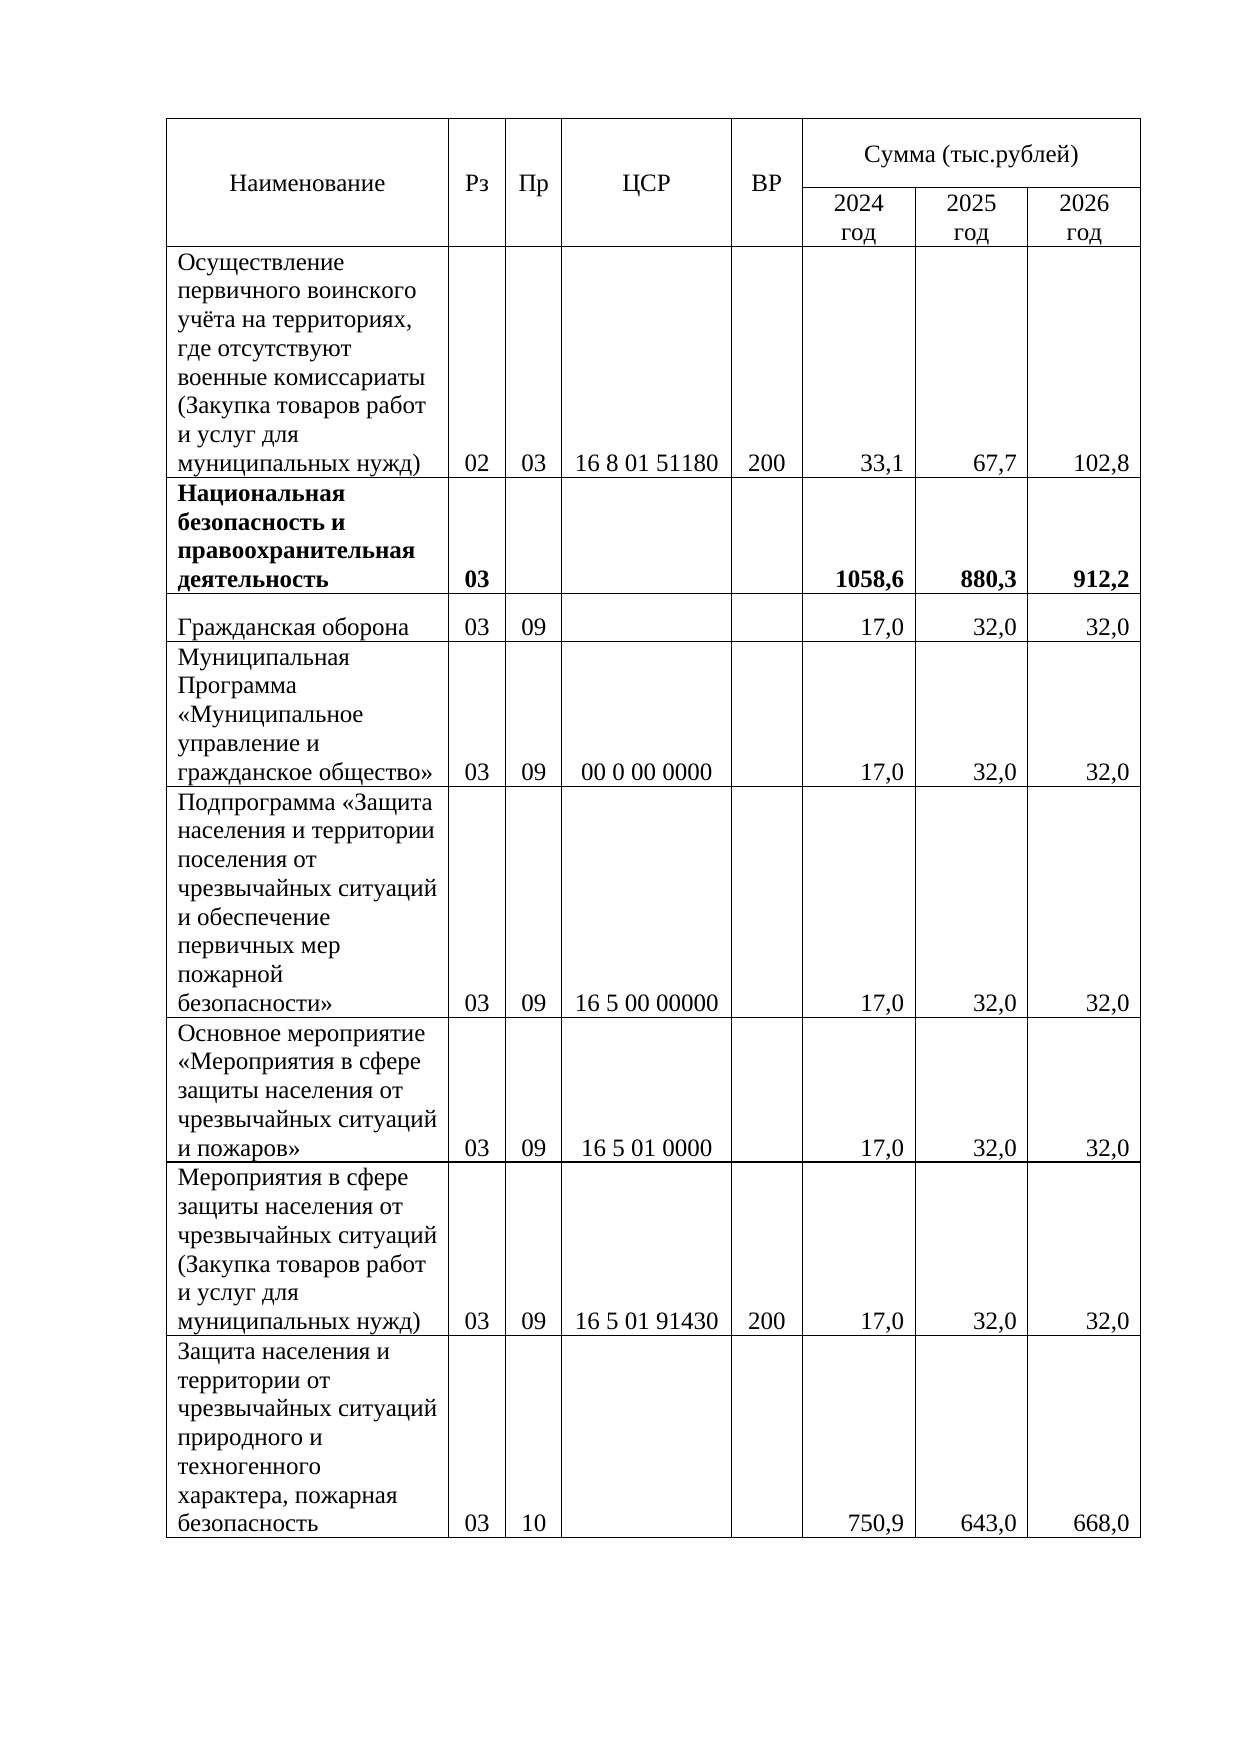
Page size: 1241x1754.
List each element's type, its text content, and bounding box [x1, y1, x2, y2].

table_cell 200 [732, 247, 802, 477]
table_cell 09 [506, 787, 561, 1017]
table_cell 668,0 [1028, 1336, 1140, 1537]
table_header Рз [449, 119, 505, 246]
table_cell 03 [449, 594, 505, 641]
table_cell 16 5 01 0000 [562, 1018, 731, 1161]
table_cell 2024 год [803, 188, 915, 246]
table_cell [732, 478, 802, 593]
table_cell 912,2 [1028, 478, 1140, 593]
table_cell [562, 478, 731, 593]
table_cell 17,0 [803, 642, 915, 786]
table_cell 03 [449, 642, 505, 786]
table_cell 67,7 [916, 247, 1027, 477]
table_cell Защита населения и территории от чрезвычайных ситуаций природного и техногенного характера, пожарная безопасность [167, 1336, 448, 1537]
table_cell 00 0 00 0000 [562, 642, 731, 786]
table_cell 2026 год [1028, 188, 1140, 246]
table_cell 2025 год [916, 188, 1027, 246]
table_header Наименование [167, 119, 448, 246]
table_cell 32,0 [1028, 1018, 1140, 1161]
table_cell Мероприятия в сфере защиты населения от чрезвычайных ситуаций (Закупка товаров работ и услуг для муниципальных нужд) [167, 1163, 448, 1335]
table_cell 16 5 00 00000 [562, 787, 731, 1017]
table_cell 17,0 [803, 594, 915, 641]
table_cell 09 [506, 594, 561, 641]
table_cell Подпрограмма «Защита населения и территории поселения от чрезвычайных ситуаций и обеспечение первичных мер пожарной безопасности» [167, 787, 448, 1017]
table_cell 16 8 01 51180 [562, 247, 731, 477]
table_cell 32,0 [916, 1163, 1027, 1335]
table_cell 09 [506, 1163, 561, 1335]
table_cell 32,0 [916, 594, 1027, 641]
table_cell 1058,6 [803, 478, 915, 593]
table_cell 880,3 [916, 478, 1027, 593]
table_cell 32,0 [1028, 1163, 1140, 1335]
table_cell Гражданская оборона [167, 594, 448, 641]
table_cell Осуществление первичного воинского учёта на территориях, где отсутствуют военные комиссариаты (Закупка товаров работ и услуг для муниципальных нужд) [167, 247, 448, 477]
table_cell Национальная безопасность и правоохранительная деятельность [167, 478, 448, 593]
table_cell [562, 1336, 731, 1537]
table_header Пр [506, 119, 561, 246]
table_cell 03 [449, 478, 505, 593]
table_cell 32,0 [916, 1018, 1027, 1161]
table_cell 03 [449, 1018, 505, 1161]
table_cell 03 [449, 787, 505, 1017]
table_cell 32,0 [1028, 594, 1140, 641]
table_cell 102,8 [1028, 247, 1140, 477]
table_cell 17,0 [803, 787, 915, 1017]
table_cell [732, 642, 802, 786]
table_cell 09 [506, 642, 561, 786]
table_cell 32,0 [916, 787, 1027, 1017]
table_cell Основное мероприятие «Мероприятия в сфере защиты населения от чрезвычайных ситуаций и пожаров» [167, 1018, 448, 1161]
table_cell 17,0 [803, 1163, 915, 1335]
table_cell 750,9 [803, 1336, 915, 1537]
table_cell [732, 1336, 802, 1537]
table_cell 03 [506, 247, 561, 477]
table_header ВР [732, 119, 802, 246]
table_cell 643,0 [916, 1336, 1027, 1537]
table_cell Муниципальная Программа «Муниципальное управление и гражданское общество» [167, 642, 448, 786]
table_header ЦСР [562, 119, 731, 246]
table_cell 32,0 [916, 642, 1027, 786]
table_cell 32,0 [1028, 787, 1140, 1017]
table_cell 10 [506, 1336, 561, 1537]
table_cell [562, 594, 731, 641]
table_cell 32,0 [1028, 642, 1140, 786]
table_cell 03 [449, 1163, 505, 1335]
table_cell 16 5 01 91430 [562, 1163, 731, 1335]
table_header Сумма (тыс.рублей) [803, 119, 1140, 187]
table_cell 33,1 [803, 247, 915, 477]
table_cell [732, 594, 802, 641]
table_cell 17,0 [803, 1018, 915, 1161]
table_cell [732, 1018, 802, 1161]
table_cell 200 [732, 1163, 802, 1335]
table_cell 09 [506, 1018, 561, 1161]
table_cell [732, 787, 802, 1017]
table_cell [506, 478, 561, 593]
table_cell 02 [449, 247, 505, 477]
table_cell 03 [449, 1336, 505, 1537]
